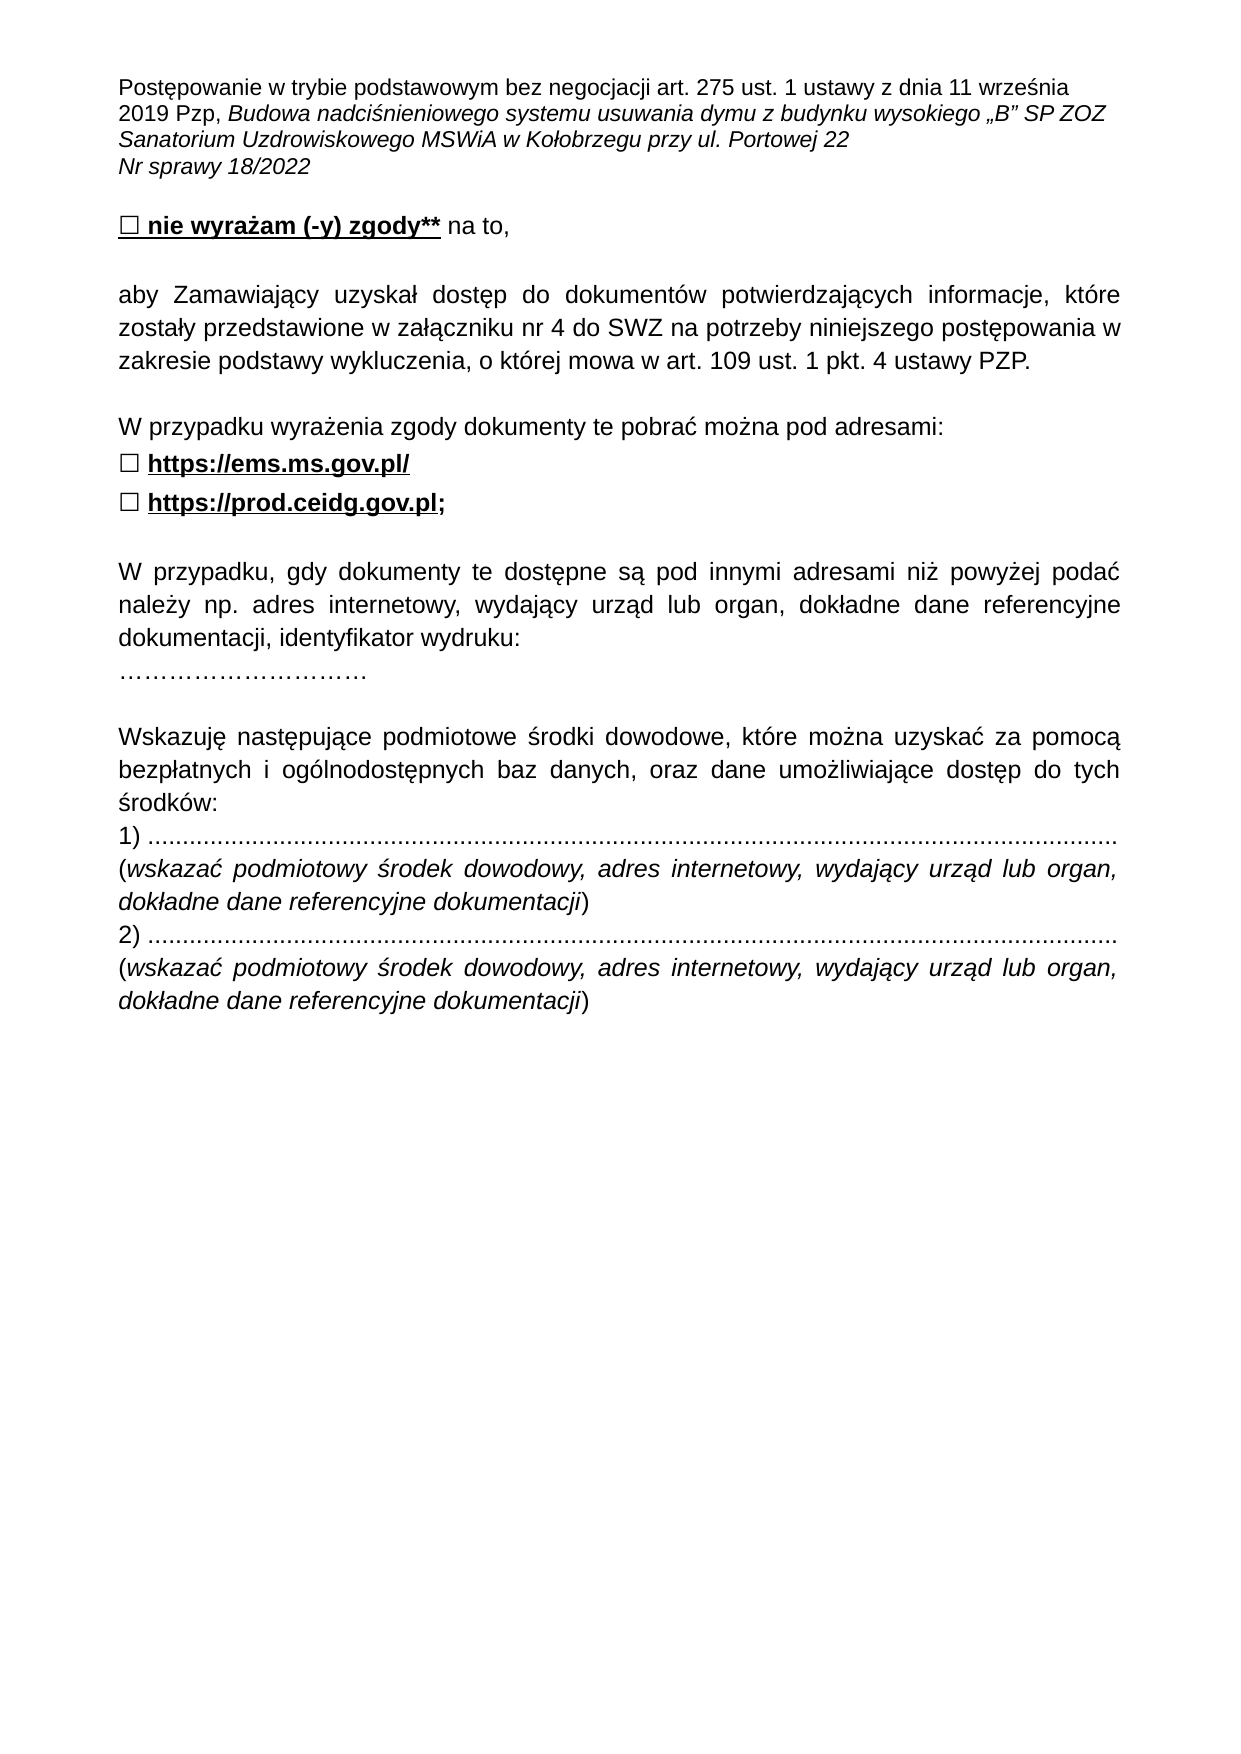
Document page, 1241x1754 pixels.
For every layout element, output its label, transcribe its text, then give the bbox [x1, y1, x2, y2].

text ☐ https://ems.ms.gov.pl/ [118, 445, 1122, 479]
text ☐ nie wyrażam (-y) zgody** na to, [118, 208, 1122, 242]
text (wskazać podmiotowy środek dowodowy, adres internetowy, wydający urząd lub organ, dokładne dane referencyjne dokumentacji) [118, 854, 1122, 916]
text ☐ https://prod.ceidg.gov.pl; [118, 484, 1122, 518]
text Wskazuję następujące podmiotowe środki dowodowe, które można uzyskać za pomocą bezpłatnych i ogólnodostępnych baz danych, oraz dane umożliwiające dostęp do tych środków: [118, 722, 1122, 816]
text (wskazać podmiotowy środek dowodowy, adres internetowy, wydający urząd lub organ, dokładne dane referencyjne dokumentacji) [118, 953, 1122, 1014]
text 2) ............................................................................................................................................ [118, 920, 1122, 948]
text ………………………… [118, 656, 1122, 684]
text W przypadku, gdy dokumenty te dostępne są pod innymi adresami niż powyżej podać należy np. adres internetowy, wydający urząd lub organ, dokładne dane referencyjne dokumentacji, identyfikator wydruku: [118, 557, 1122, 651]
text W przypadku wyrażenia zgody dokumenty te pobrać można pod adresami: [118, 412, 1122, 441]
text aby Zamawiający uzyskał dostęp do dokumentów potwierdzających informacje, które zostały przedstawione w załączniku nr 4 do SWZ na potrzeby niniejszego postępowania w zakresie podstawy wykluczenia, o której mowa w art. 109 ust. 1 pkt. 4 ustawy PZP. [118, 280, 1122, 375]
text 1) ............................................................................................................................................ [118, 821, 1122, 849]
